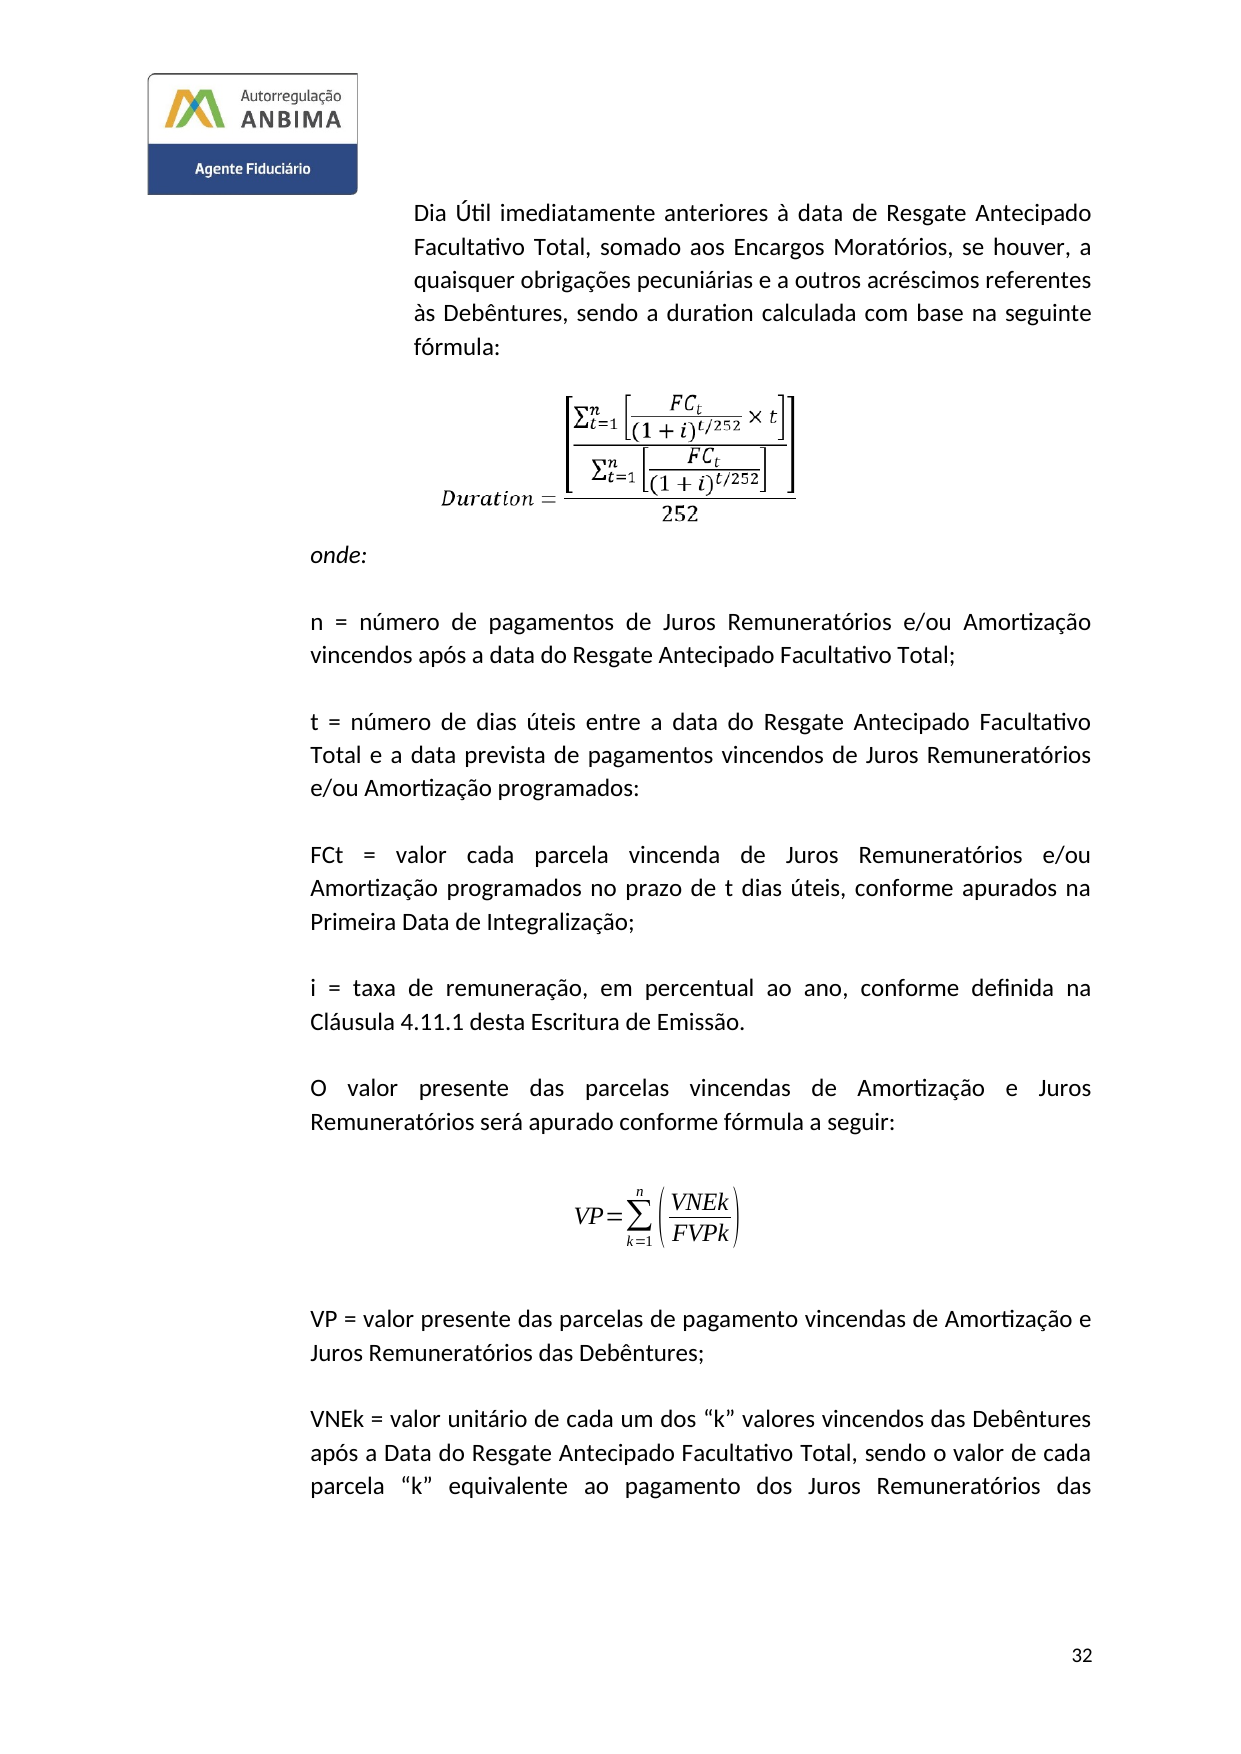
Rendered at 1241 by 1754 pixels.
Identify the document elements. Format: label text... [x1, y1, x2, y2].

text onde: [310, 537, 1092, 570]
picture [147, 73, 358, 195]
list VP = valor presente das parcelas de pagamento vincendas de Amortização e Juros Remuneratórios das Debêntures; [310, 1301, 1092, 1368]
text FCt = valor cada parcela vincenda de Juros Remuneratórios e/ou Amortização programados no prazo de t dias úteis, conforme apurados na Primeira Data de Integralização; [310, 837, 1092, 937]
picture [421, 368, 820, 539]
list O valor presente das parcelas vincendas de Amortização e Juros Remuneratórios será apurado conforme fórmula a seguir: [310, 1070, 1092, 1137]
text n = número de pagamentos de Juros Remuneratórios e/ou Amortização vincendos após a data do Resgate Antecipado Facultativo Total; [310, 603, 1092, 670]
text i = taxa de remuneração, em percentual ao ano, conforme definida na Cláusula 4.11.1 desta Escritura de Emissão. [310, 970, 1092, 1037]
list t = número de dias úteis entre a data do Resgate Antecipado Facultativo Total e a data prevista de pagamentos vincendos de Juros Remuneratórios e/ou Amortização programados: [310, 703, 1092, 803]
